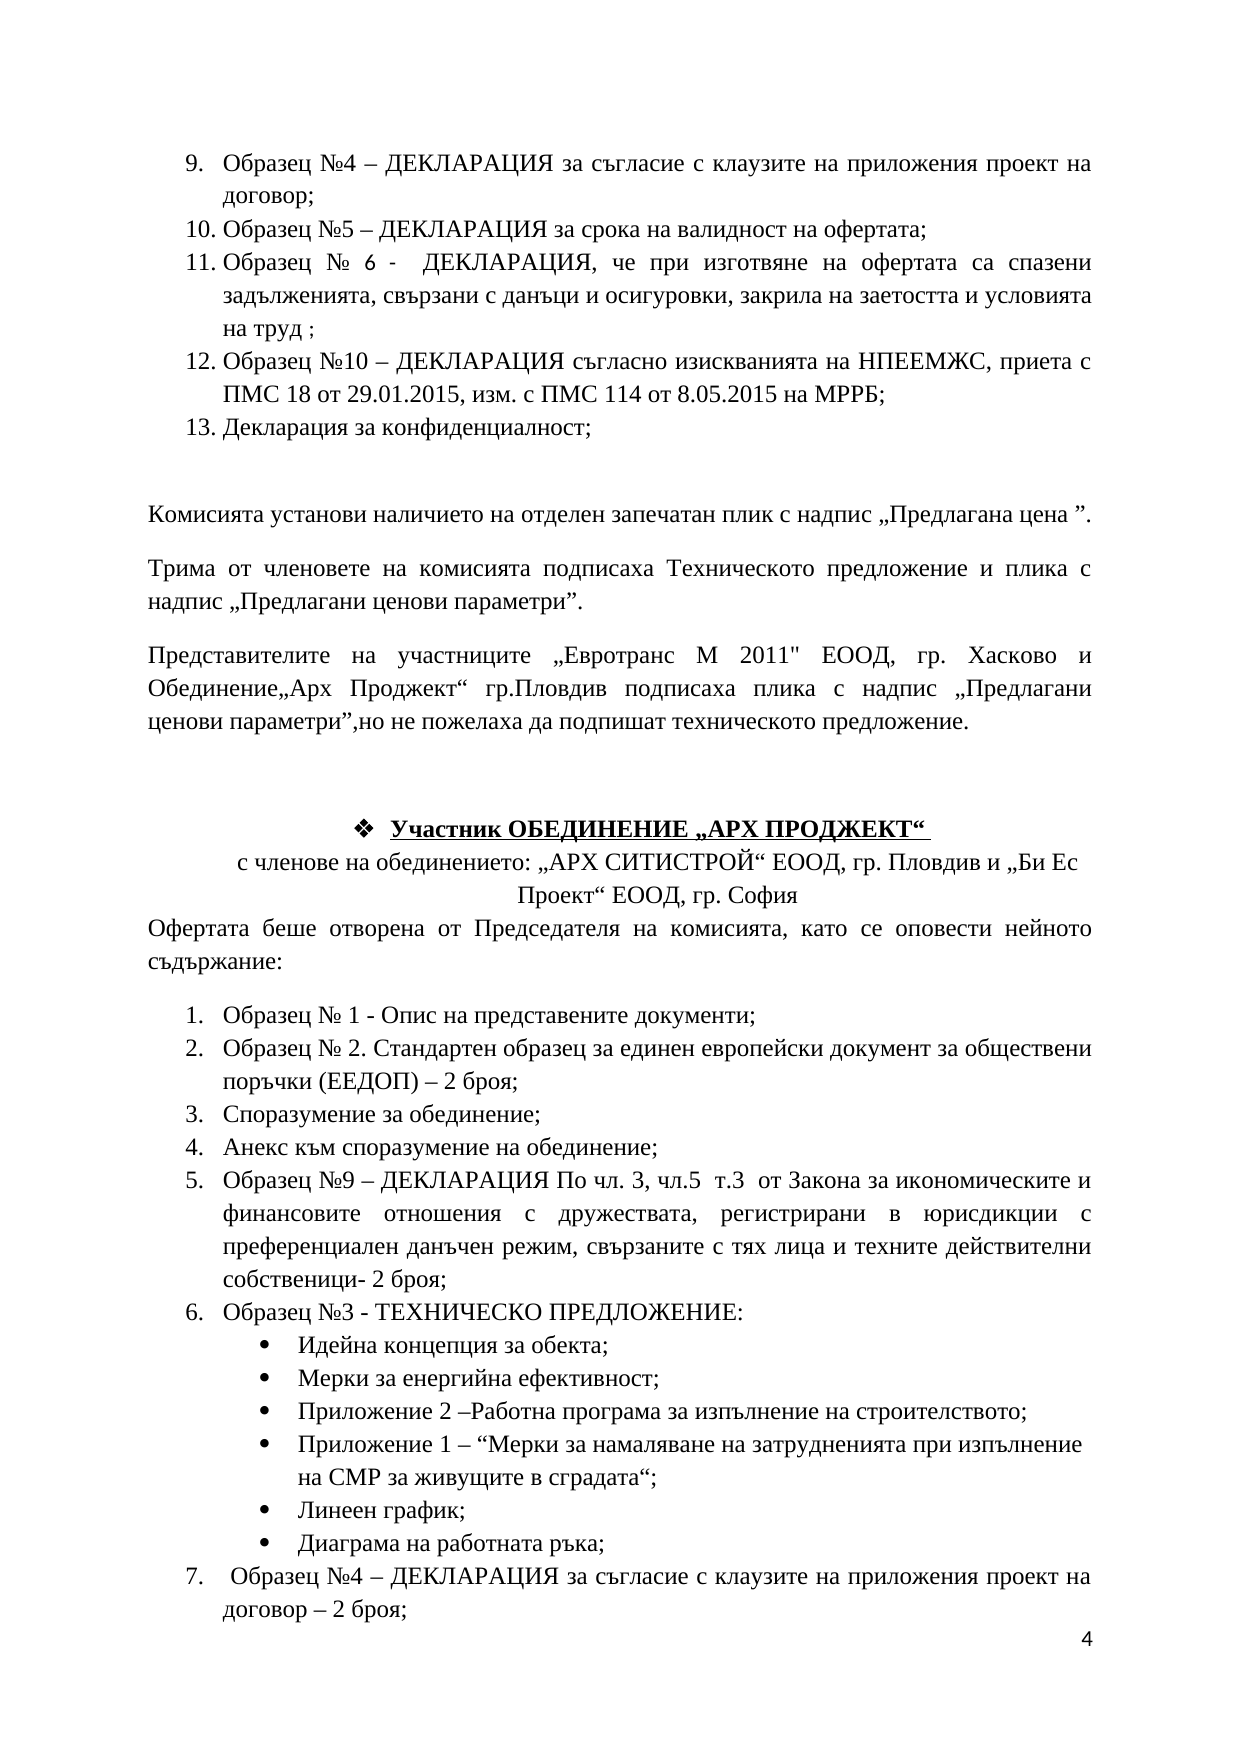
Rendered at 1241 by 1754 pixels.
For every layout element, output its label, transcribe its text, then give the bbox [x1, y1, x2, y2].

text Офертата беше отворена от Председателя на комисията, като се оповести нейното съдържание: [148, 913, 1093, 974]
list Декларация за конфиденциалност; [185, 412, 1093, 441]
list Образец №4 – ДЕКЛАРАЦИЯ за съгласие с клаузите на приложения проект на договор; [185, 148, 1093, 209]
list Приложение 1 – “Мерки за намаляване на затрудненията при изпълнение на СМР за живущите в сградата“; [260, 1429, 1093, 1491]
list Идейна концепция за обекта; [260, 1330, 1093, 1359]
list Образец №4 – ДЕКЛАРАЦИЯ за съгласие с клаузите на приложения проект на договор – 2 броя; [185, 1561, 1093, 1623]
list Образец № 6 - ДЕКЛАРАЦИЯ, че при изготвяне на офертата са спазени задълженията, свързани с данъци и осигуровки, закрила на заетостта и условията на труд ; [185, 247, 1093, 342]
text Представителите на участниците „Евротранс М 2011" ЕООД, гр. Хасково и Обединение„Арх Проджект“ гр.Пловдив подписаха плика с надпис „Предлагани ценови параметри”,но не пожелаха да подпишат техническото предложение. [148, 640, 1093, 735]
text Комисията установи наличието на отделен запечатан плик с надпис „Предлагана цена ”. [148, 499, 1093, 528]
list Мерки за енергийна ефективност; [260, 1363, 1093, 1392]
list Анекс към споразумение на обединение; [185, 1132, 1093, 1161]
list Образец №9 – ДЕКЛАРАЦИЯ По чл. 3, чл.5 т.3 от Закона за икономическите и финансовите отношения с дружествата, регистрирани в юрисдикции с преференциален данъчен режим, свързаните с тях лица и техните действителни собственици- 2 броя; [185, 1165, 1093, 1293]
list Образец №3 - ТЕХНИЧЕСКО ПРЕДЛОЖЕНИЕ: [185, 1297, 1093, 1326]
text Трима от членовете на комисията подписаха Техническото предложение и плика с надпис „Предлагани ценови параметри”. [148, 553, 1093, 615]
list Образец №5 – ДЕКЛАРАЦИЯ за срока на валидност на офертата; [185, 214, 1093, 242]
list Линеен график; [260, 1495, 1093, 1524]
list Образец №10 – ДЕКЛАРАЦИЯ съгласно изискванията на НПЕЕМЖС, приета с ПМС 18 от 29.01.2015, изм. с ПМС 114 от 8.05.2015 на МРРБ; [185, 346, 1093, 408]
list Образец № 2. Стандартен образец за единен европейски документ за обществени поръчки (ЕЕДОП) – 2 броя; [185, 1033, 1093, 1094]
list Приложение 2 –Работна програма за изпълнение на строителството; [260, 1396, 1093, 1425]
list Образец № 1 - Опис на представените документи; [185, 1000, 1093, 1028]
text с членове на обединението: „АРХ СИТИСТРОЙ“ ЕООД, гр. Пловдив и „Би Ес Проект“ ЕООД, гр. София [223, 847, 1093, 908]
list Споразумение за обединение; [185, 1099, 1093, 1127]
list Участник ОБЕДИНЕНИЕ „АРХ ПРОДЖЕКТ“ [185, 814, 1093, 842]
list Диаграма на работната ръка; [260, 1528, 1093, 1557]
